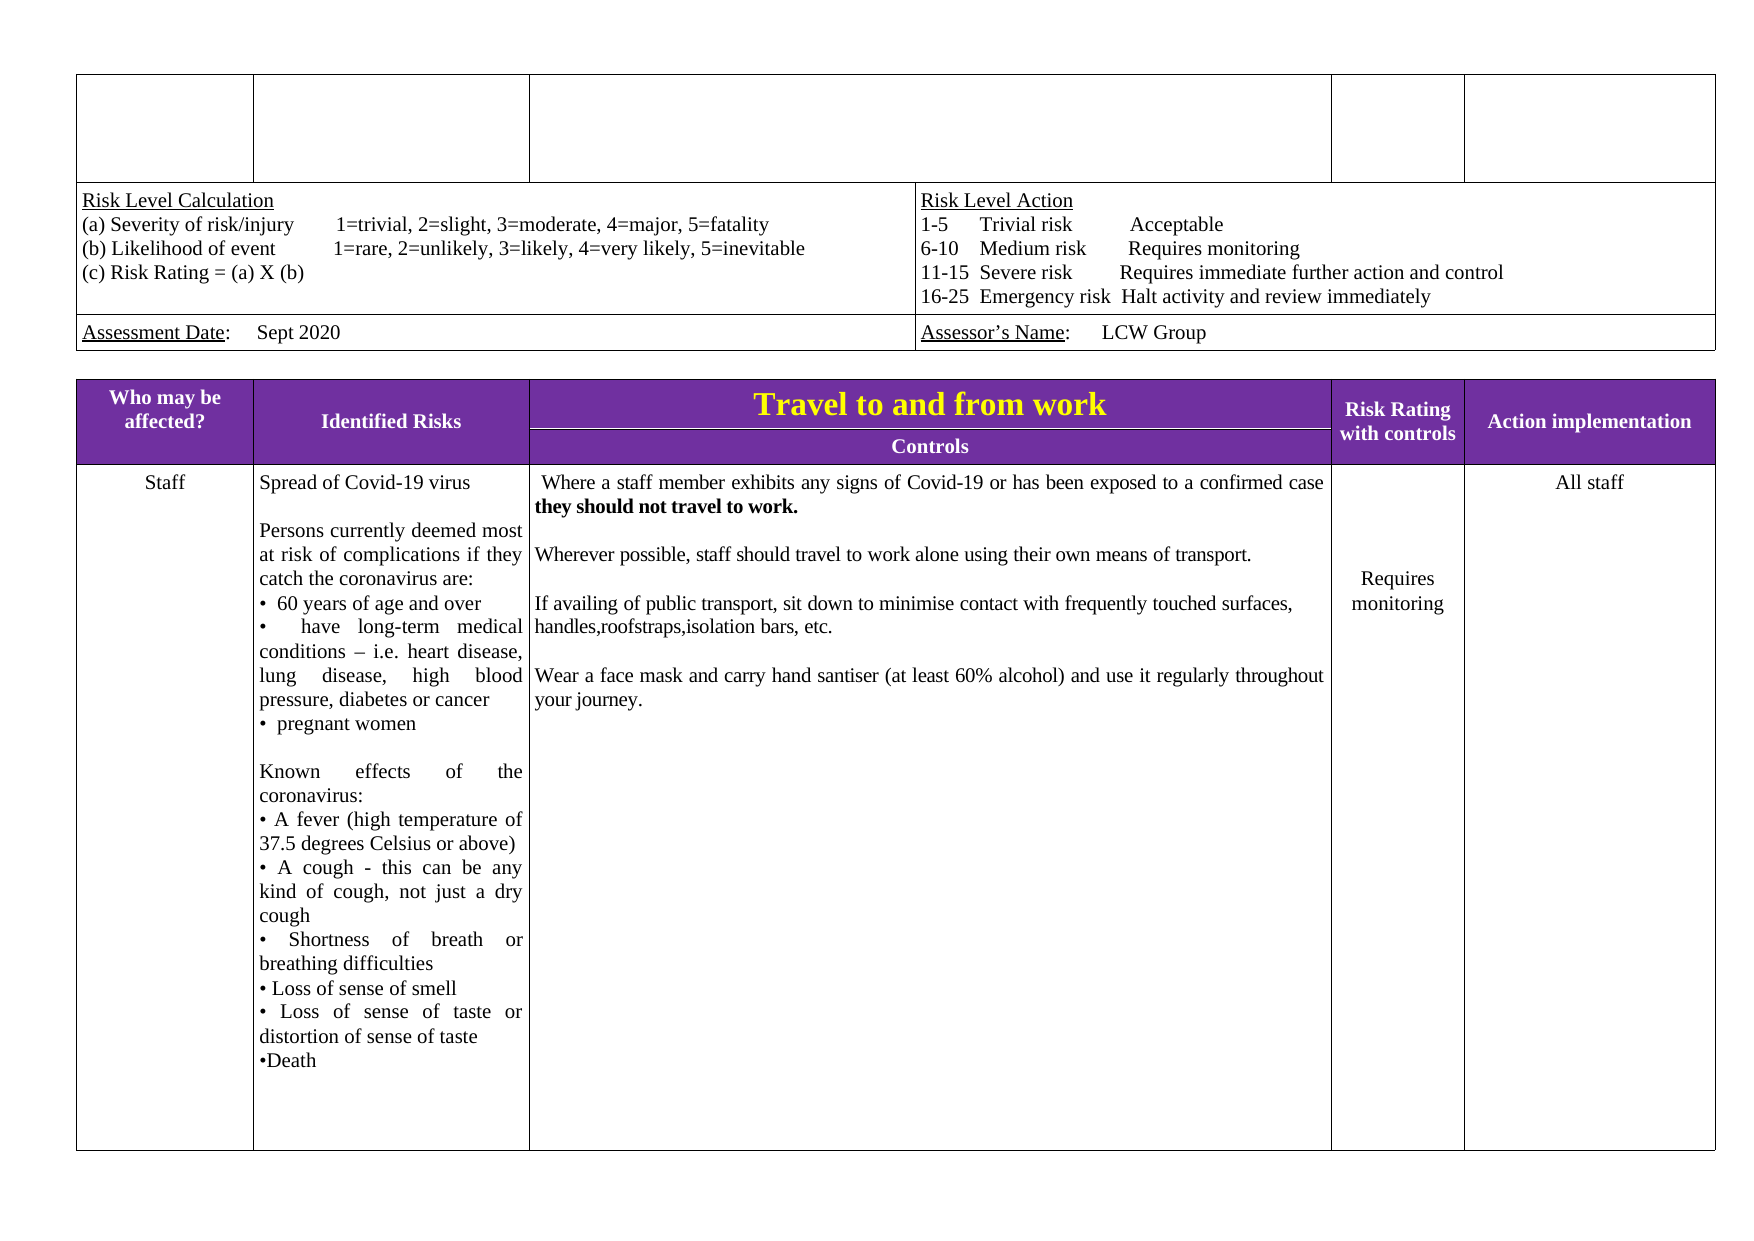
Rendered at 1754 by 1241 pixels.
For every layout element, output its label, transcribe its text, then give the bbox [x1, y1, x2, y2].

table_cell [530, 465, 1331, 1149]
table_cell Risk Level Action 1-5 Trivial risk Acceptable 6-10 Medium risk Requires monitoring 11-15 Severe risk Requires immediate further action and control 16-25 Emergency risk Halt activity and review immediately [916, 183, 1715, 314]
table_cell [1465, 75, 1715, 182]
table_header Action implementation [1465, 380, 1715, 464]
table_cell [254, 75, 529, 182]
table_header Identified Risks [254, 380, 529, 464]
table_cell Controls [530, 430, 1331, 464]
table_cell Requires monitoring [1332, 465, 1464, 1149]
table_cell Risk Level Calculation (a) Severity of risk/injury 1=trivial, 2=slight, 3=moderate, 4=major, 5=fatality (b) Likelihood of event 1=rare, 2=unlikely, 3=likely, 4=very likely, 5=inevitable (c) Risk Rating = (a) X (b) [77, 183, 915, 314]
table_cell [254, 465, 529, 1149]
table_header Risk Rating with controls [1332, 380, 1464, 464]
table_cell Staff [77, 465, 253, 1149]
table_header Travel to and from work [530, 380, 1331, 428]
table_cell Assessment Date: Sept 2020 [77, 315, 915, 349]
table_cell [530, 75, 1331, 182]
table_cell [77, 75, 253, 182]
table_header Who may be affected? [77, 380, 253, 464]
table_cell Assessor’s Name: LCW Group [916, 315, 1715, 349]
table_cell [1332, 75, 1464, 182]
table_cell All staff [1465, 465, 1715, 1149]
